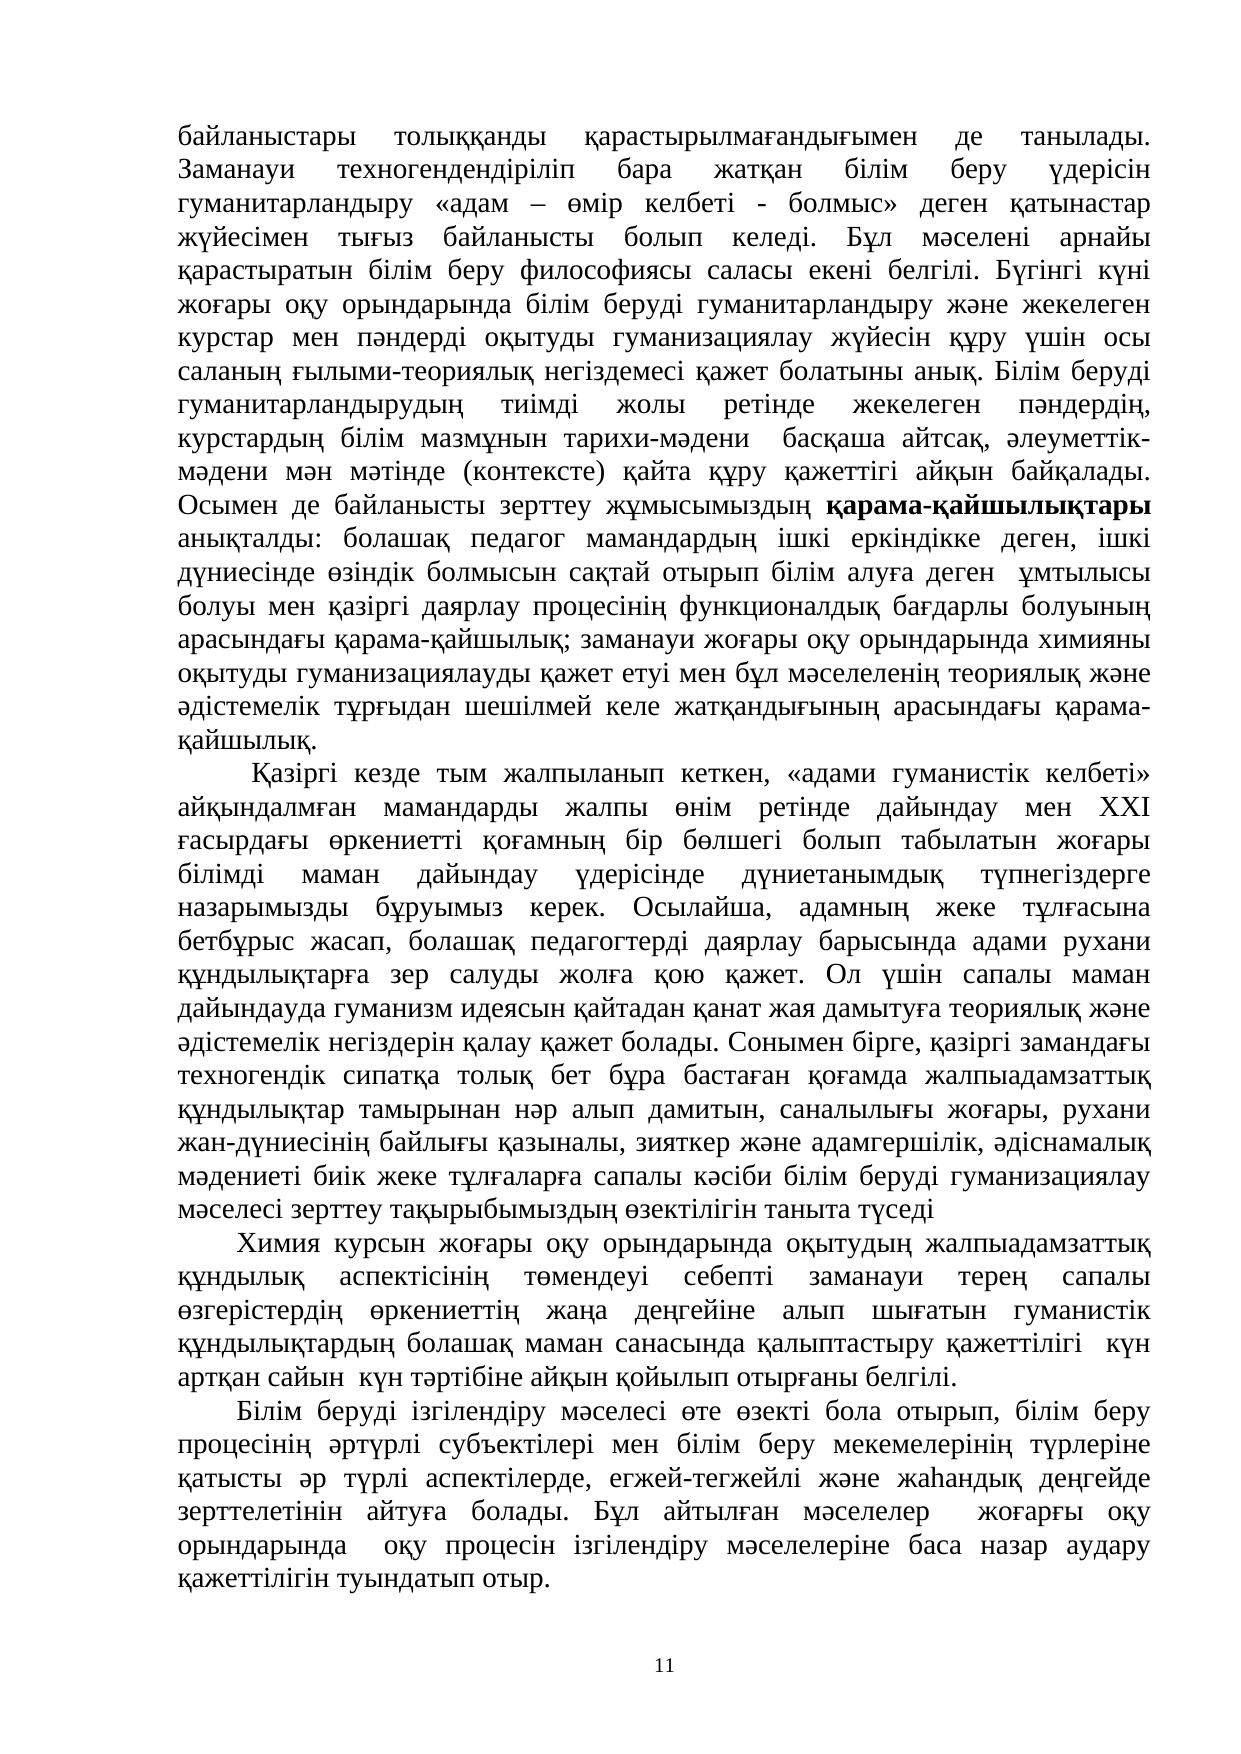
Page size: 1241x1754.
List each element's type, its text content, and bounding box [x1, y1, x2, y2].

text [177, 118, 1152, 755]
text Химия курсын жоғары оқу орындарында оқытудың жалпыадамзаттық құндылық аспектісінің төмендеуі себепті заманауи терең сапалы өзгерістердің өркениеттің жаңа деңгейіне алып шығатын гуманистік құндылықтардың болашақ маман санасында қалыптастыру қажеттілігі күн артқан сайын күн тәртібіне айқын қойылып отырғаны белгілі. [177, 1225, 1152, 1393]
text Білім беруді ізгілендіру мәселесі өте өзекті бола отырып, білім беру процесінің әртүрлі субъектілері мен білім беру мекемелерінің түрлеріне қатысты әр түрлі аспектілерде, егжей-тегжейлі және жаһандық деңгейде зерттелетінін айтуға болады. Бұл айтылған мәселелер жоғарғы оқу орындарында оқу процесін ізгілендіру мәселелеріне баса назар аудару қажеттілігін туындатып отыр. [177, 1393, 1152, 1594]
text Қазіргі кезде тым жалпыланып кеткен, «адами гуманистік келбеті» айқындалмған мамандарды жалпы өнім ретінде дайындау мен ХХІ ғасырдағы өркениетті қоғамның бір бөлшегі болып табылатын жоғары білімді маман дайындау үдерісінде дүниетанымдық түпнегіздерге назарымызды бұруымыз керек. Осылайша, адамның жеке тұлғасына бетбұрыс жасап, болашақ педагогтерді даярлау барысында адами рухани құндылықтарға зер салуды жолға қою қажет. Ол үшін сапалы маман дайындауда гуманизм идеясын қайтадан қанат жая дамытуға теориялық және әдістемелік негіздерін қалау қажет болады. Сонымен бірге, қазіргі замандағы техногендік сипатқа толық бет бұра бастаған қоғамда жалпыадамзаттық құндылықтар тамырынан нәр алып дамитын, саналылығы жоғары, рухани жан-дүниесінің байлығы қазыналы, зияткер және адамгершілік, әдіснамалық мәдениеті биік жеке тұлғаларға сапалы кәсіби білім беруді гуманизациялау мәселесі зерттеу тақырыбымыздың өзектілігін таныта түседі [177, 755, 1152, 1225]
